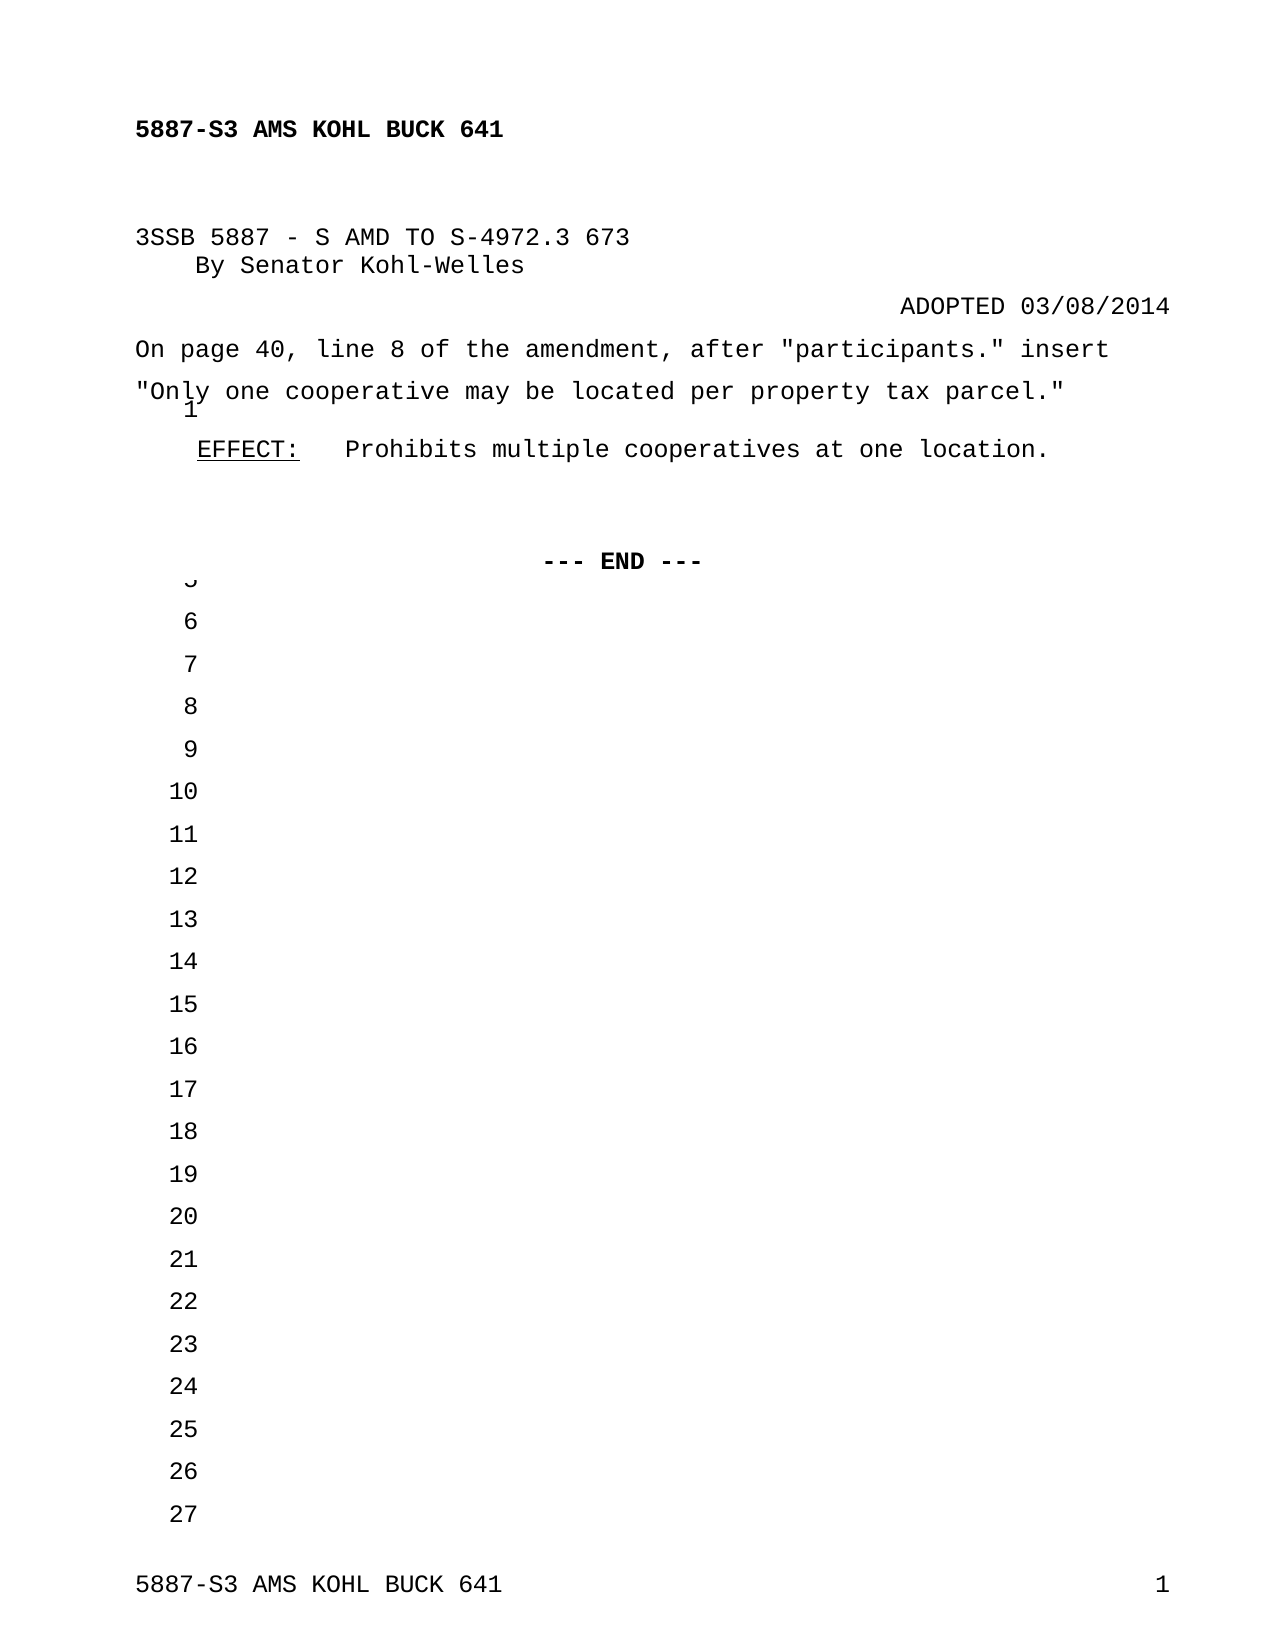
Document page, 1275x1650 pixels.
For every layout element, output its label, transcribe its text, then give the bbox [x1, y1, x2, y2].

text --- END --- [75, 536, 1170, 578]
text On page 40, line 8 of the amendment, after "participants." insert [135, 323, 1170, 366]
text - [135, 224, 1170, 252]
text "Only one cooperative may be located per property tax parcel." [135, 366, 1170, 408]
